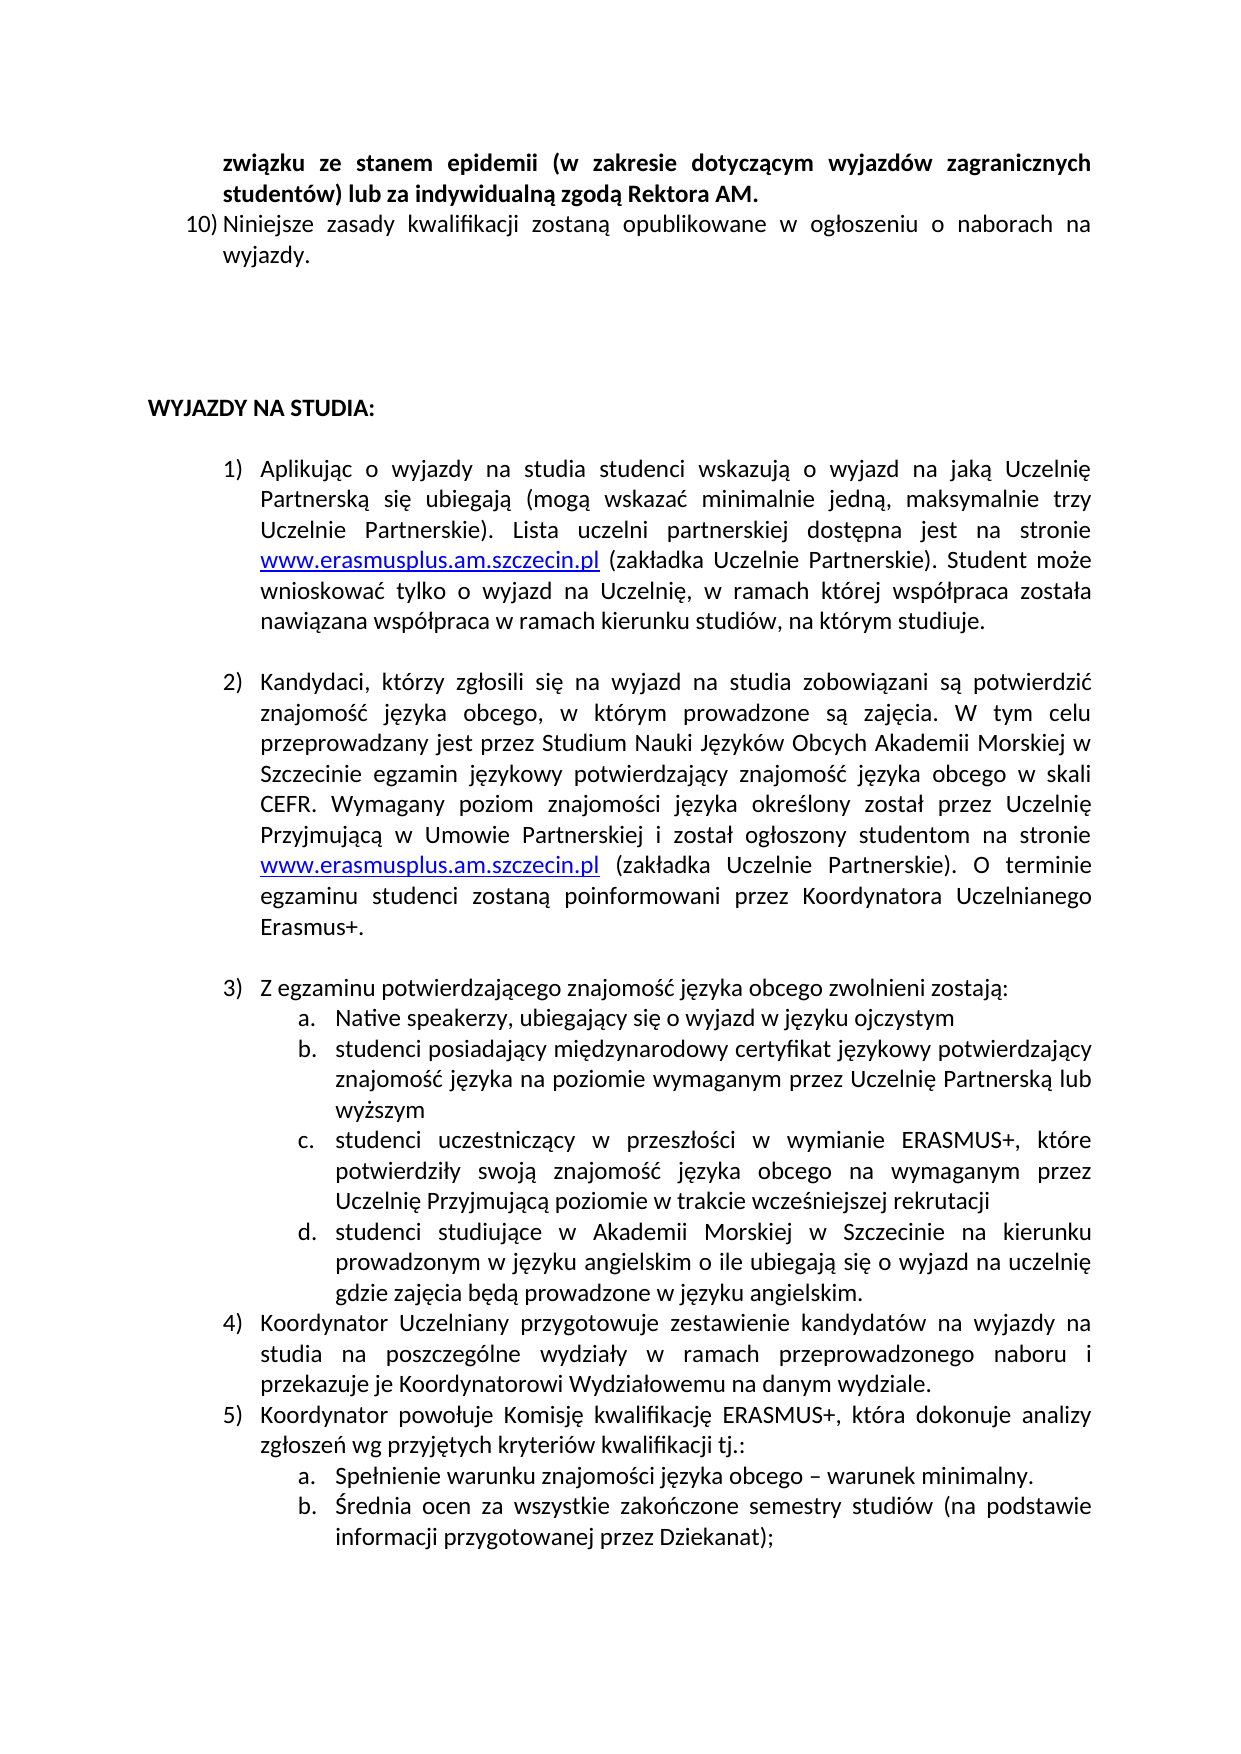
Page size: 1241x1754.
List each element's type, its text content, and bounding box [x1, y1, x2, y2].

list Koordynator powołuje Komisję kwalifikację ERASMUS+, która dokonuje analizy zgłoszeń wg przyjętych kryteriów kwalifikacji tj.: [223, 1399, 1093, 1460]
list Kandydaci, którzy zgłosili się na wyjazd na studia zobowiązani są potwierdzić znajomość języka obcego, w którym prowadzone są zajęcia. W tym celu przeprowadzany jest przez Studium Nauki Języków Obcych Akademii Morskiej w Szczecinie egzamin językowy potwierdzający znajomość języka obcego w skali CEFR. Wymagany poziom znajomości języka określony został przez Uczelnię Przyjmującą w Umowie Partnerskiej i został ogłoszony studentom na stronie www.erasmusplus.am.szczecin.pl (zakładka Uczelnie Partnerskie). O terminie egzaminu studenci zostaną poinformowani przez Koordynatora Uczelnianego Erasmus+. [223, 666, 1093, 941]
list Z egzaminu potwierdzającego znajomość języka obcego zwolnieni zostają: [223, 972, 1093, 1002]
list studenci studiujące w Akademii Morskiej w Szczecinie na kierunku prowadzonym w języku angielskim o ile ubiegają się o wyjazd na uczelnię gdzie zajęcia będą prowadzone w języku angielskim. [298, 1216, 1093, 1307]
list studenci posiadający międzynarodowy certyfikat językowy potwierdzający znajomość języka na poziomie wymaganym przez Uczelnię Partnerską lub wyższym [298, 1033, 1093, 1124]
list Koordynator Uczelniany przygotowuje zestawienie kandydatów na wyjazdy na studia na poszczególne wydziały w ramach przeprowadzonego naboru i przekazuje je Koordynatorowi Wydziałowemu na danym wydziale. [223, 1307, 1093, 1399]
list Niniejsze zasady kwalifikacji zostaną opublikowane w ogłoszeniu o naborach na wyjazdy. [185, 209, 1093, 270]
list Spełnienie warunku znajomości języka obcego – warunek minimalny. [298, 1460, 1093, 1491]
list studenci uczestniczący w przeszłości w wymianie ERASMUS+, które potwierdziły swoją znajomość języka obcego na wymaganym przez Uczelnię Przyjmującą poziomie w trakcie wcześniejszej rekrutacji [298, 1124, 1093, 1216]
list Aplikując o wyjazdy na studia studenci wskazują o wyjazd na jaką Uczelnię Partnerską się ubiegają (mogą wskazać minimalnie jedną, maksymalnie trzy Uczelnie Partnerskie). Lista uczelni partnerskiej dostępna jest na stronie www.erasmusplus.am.szczecin.pl (zakładka Uczelnie Partnerskie). Student może wnioskować tylko o wyjazd na Uczelnię, w ramach której współpraca została nawiązana współpraca w ramach kierunku studiów, na którym studiuje. [223, 453, 1093, 636]
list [185, 148, 1093, 209]
list Native speakerzy, ubiegający się o wyjazd w języku ojczystym [298, 1002, 1093, 1033]
text WYJAZDY NA STUDIA: [148, 392, 1093, 422]
list Średnia ocen za wszystkie zakończone semestry studiów (na podstawie informacji przygotowanej przez Dziekanat); [298, 1491, 1093, 1552]
